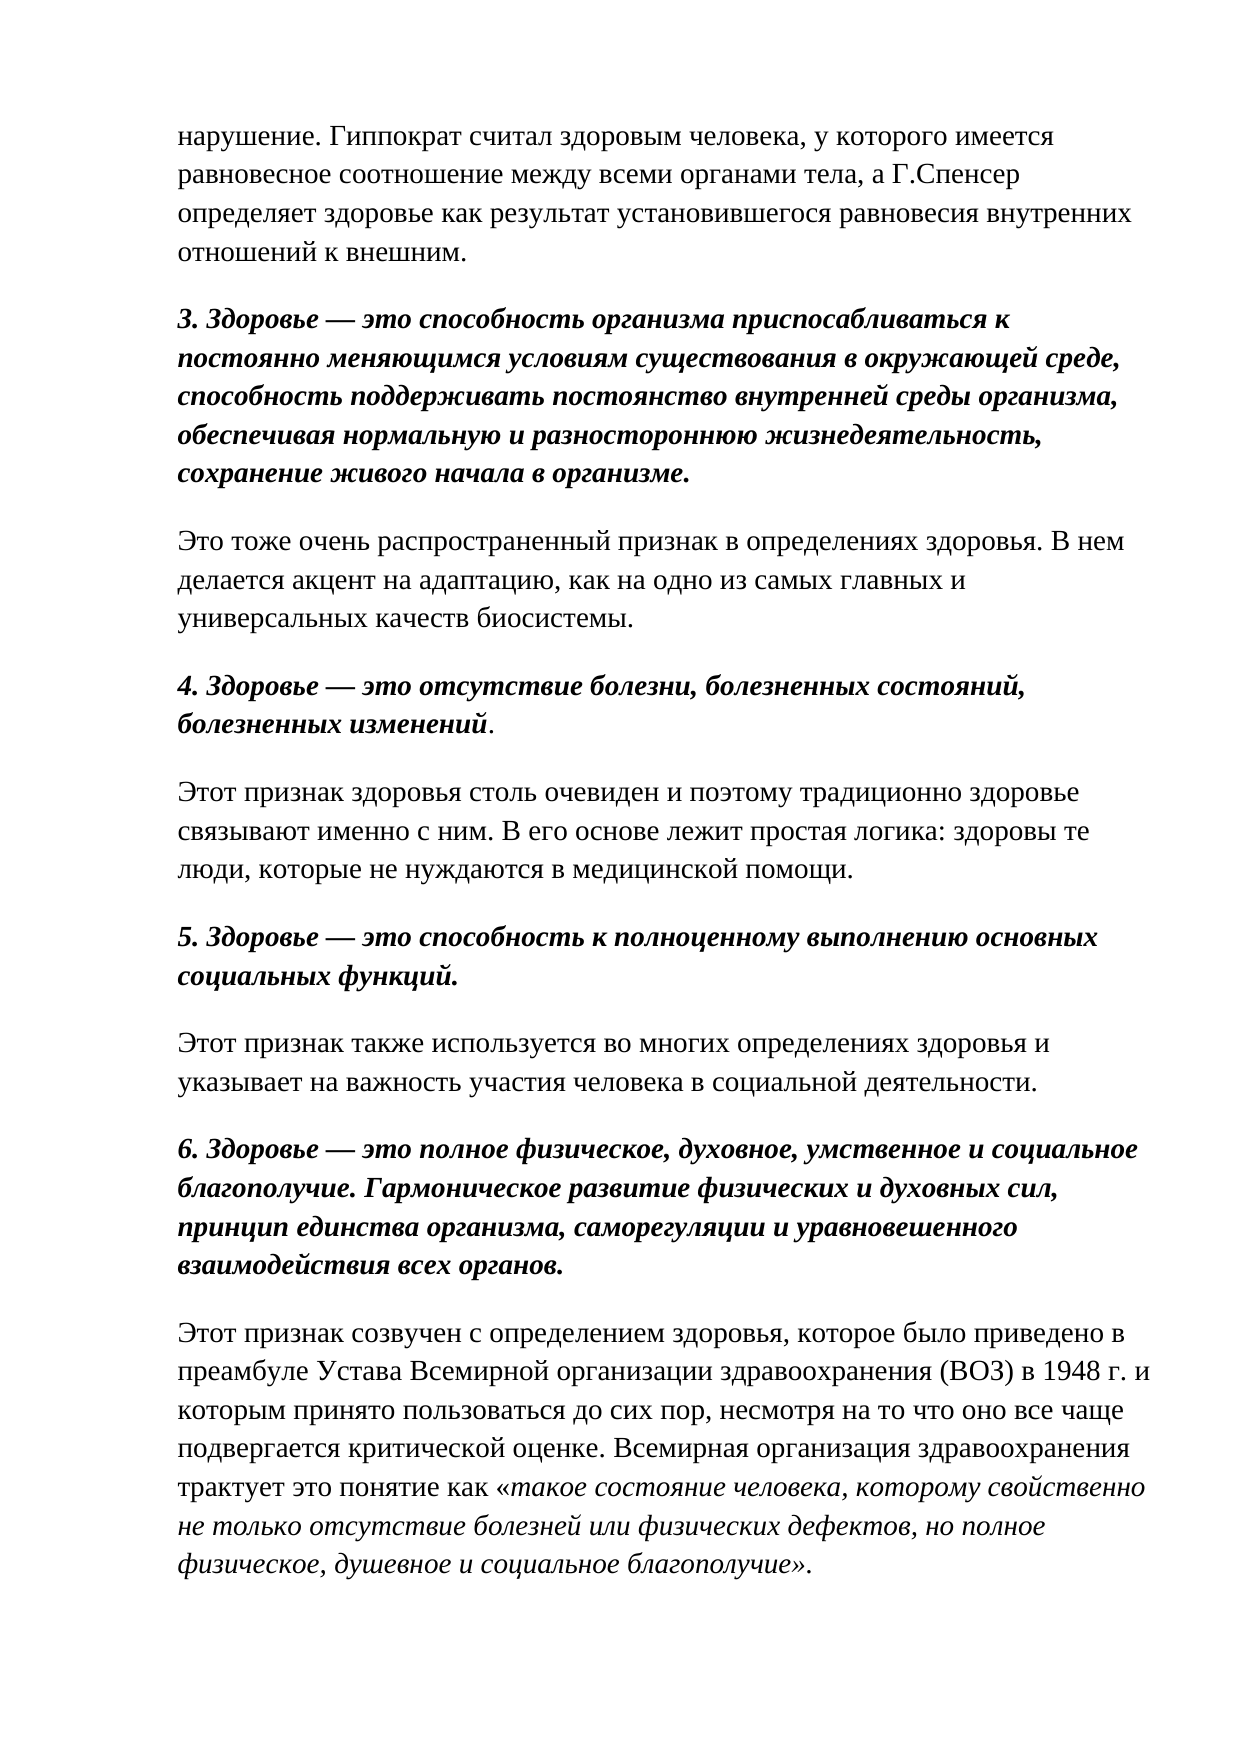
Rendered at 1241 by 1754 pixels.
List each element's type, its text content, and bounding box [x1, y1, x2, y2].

text Это тоже очень распространенный признак в определениях здоровья. В нем делается акцент на адаптацию, как на одно из самых главных и универсальных качеств биосистемы. [177, 523, 1152, 634]
text Этот признак созвучен с определением здоровья, которое было приведено в преамбуле Устава Всемирной организации здравоохранения (ВОЗ) в 1948 г. и которым принято пользоваться до сих пор, несмотря на то что оно все чаще подвергается критической оценке. Всемирная организация здравоохранения трактует это понятие как «такое состояние человека, которому свойственно не только отсутствие болезней или физических дефектов, но полное физическое, душевное и социальное благополучие». [177, 1315, 1152, 1580]
text 5. Здоровье — это способность к полноценному выполнению основных социальных функций. [177, 919, 1152, 991]
text Этот признак здоровья столь очевиден и поэтому традиционно здоровье связывают именно с ним. В его основе лежит простая логика: здоровы те люди, которые не нуждаются в медицинской помощи. [177, 774, 1152, 885]
text Этот признак также используется во многих определениях здоровья и указывает на важность участия человека в социальной деятельности. [177, 1025, 1152, 1097]
text 4. Здоровье — это отсутствие болезни, болезненных состояний, болезненных изменений. [177, 668, 1152, 740]
text 3. Здоровье — это способность организма приспосабливаться к постоянно меняющимся условиям существования в окружающей среде, способность поддерживать постоянство внутренней среды организма, обеспечивая нормальную и разностороннюю жизнедеятельность, сохранение живого начала в организме. [177, 301, 1152, 489]
text 6. Здоровье — это полное физическое, духовное, умственное и социальное благополучие. Гармоническое развитие физических и духовных сил, принцип единства организма, саморегуляции и уравновешенного взаимодействия всех органов. [177, 1132, 1152, 1281]
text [177, 118, 1152, 267]
